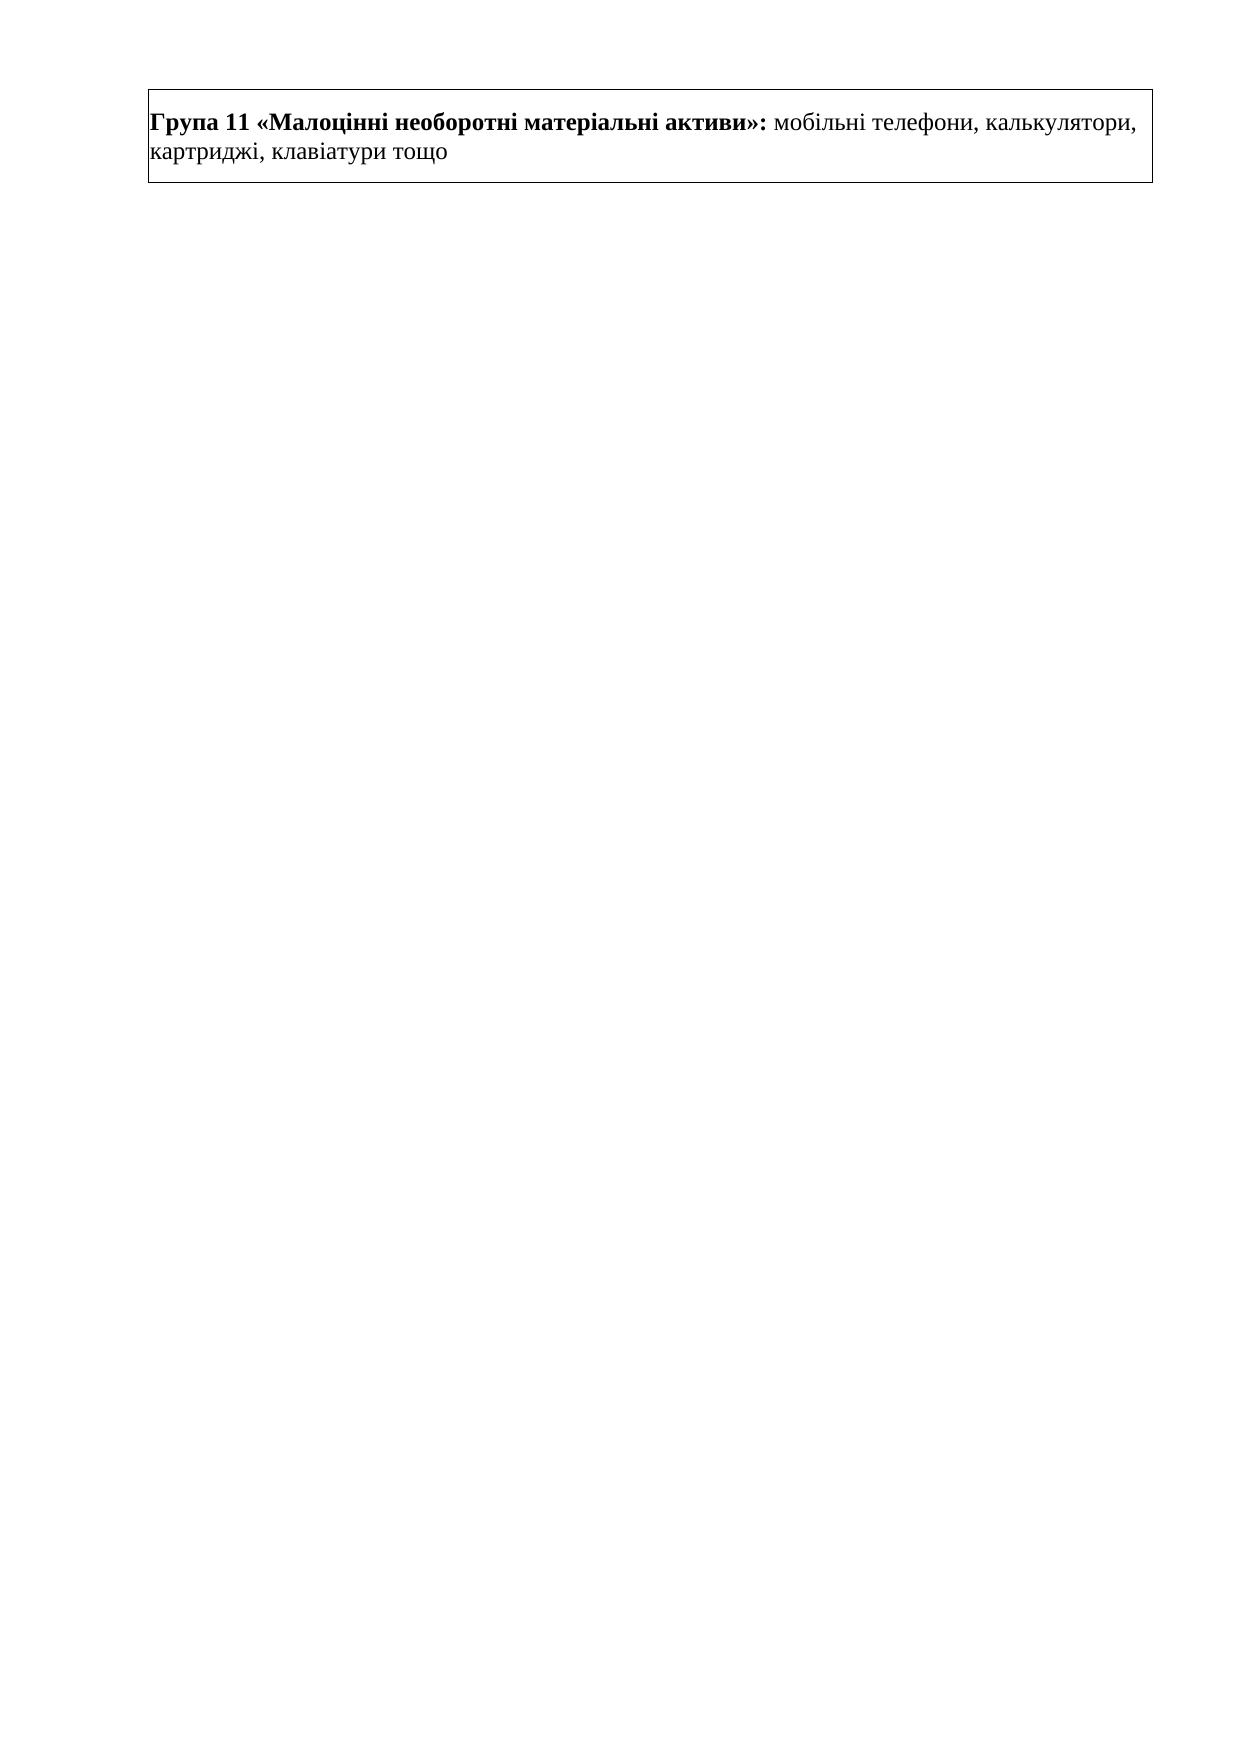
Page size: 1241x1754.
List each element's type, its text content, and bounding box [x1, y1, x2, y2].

table_cell Група 11 «Малоцінні необоротні матеріальні активи»: мобільні телефони, калькулятори, картриджі, клавіатури тощо [149, 90, 1152, 181]
